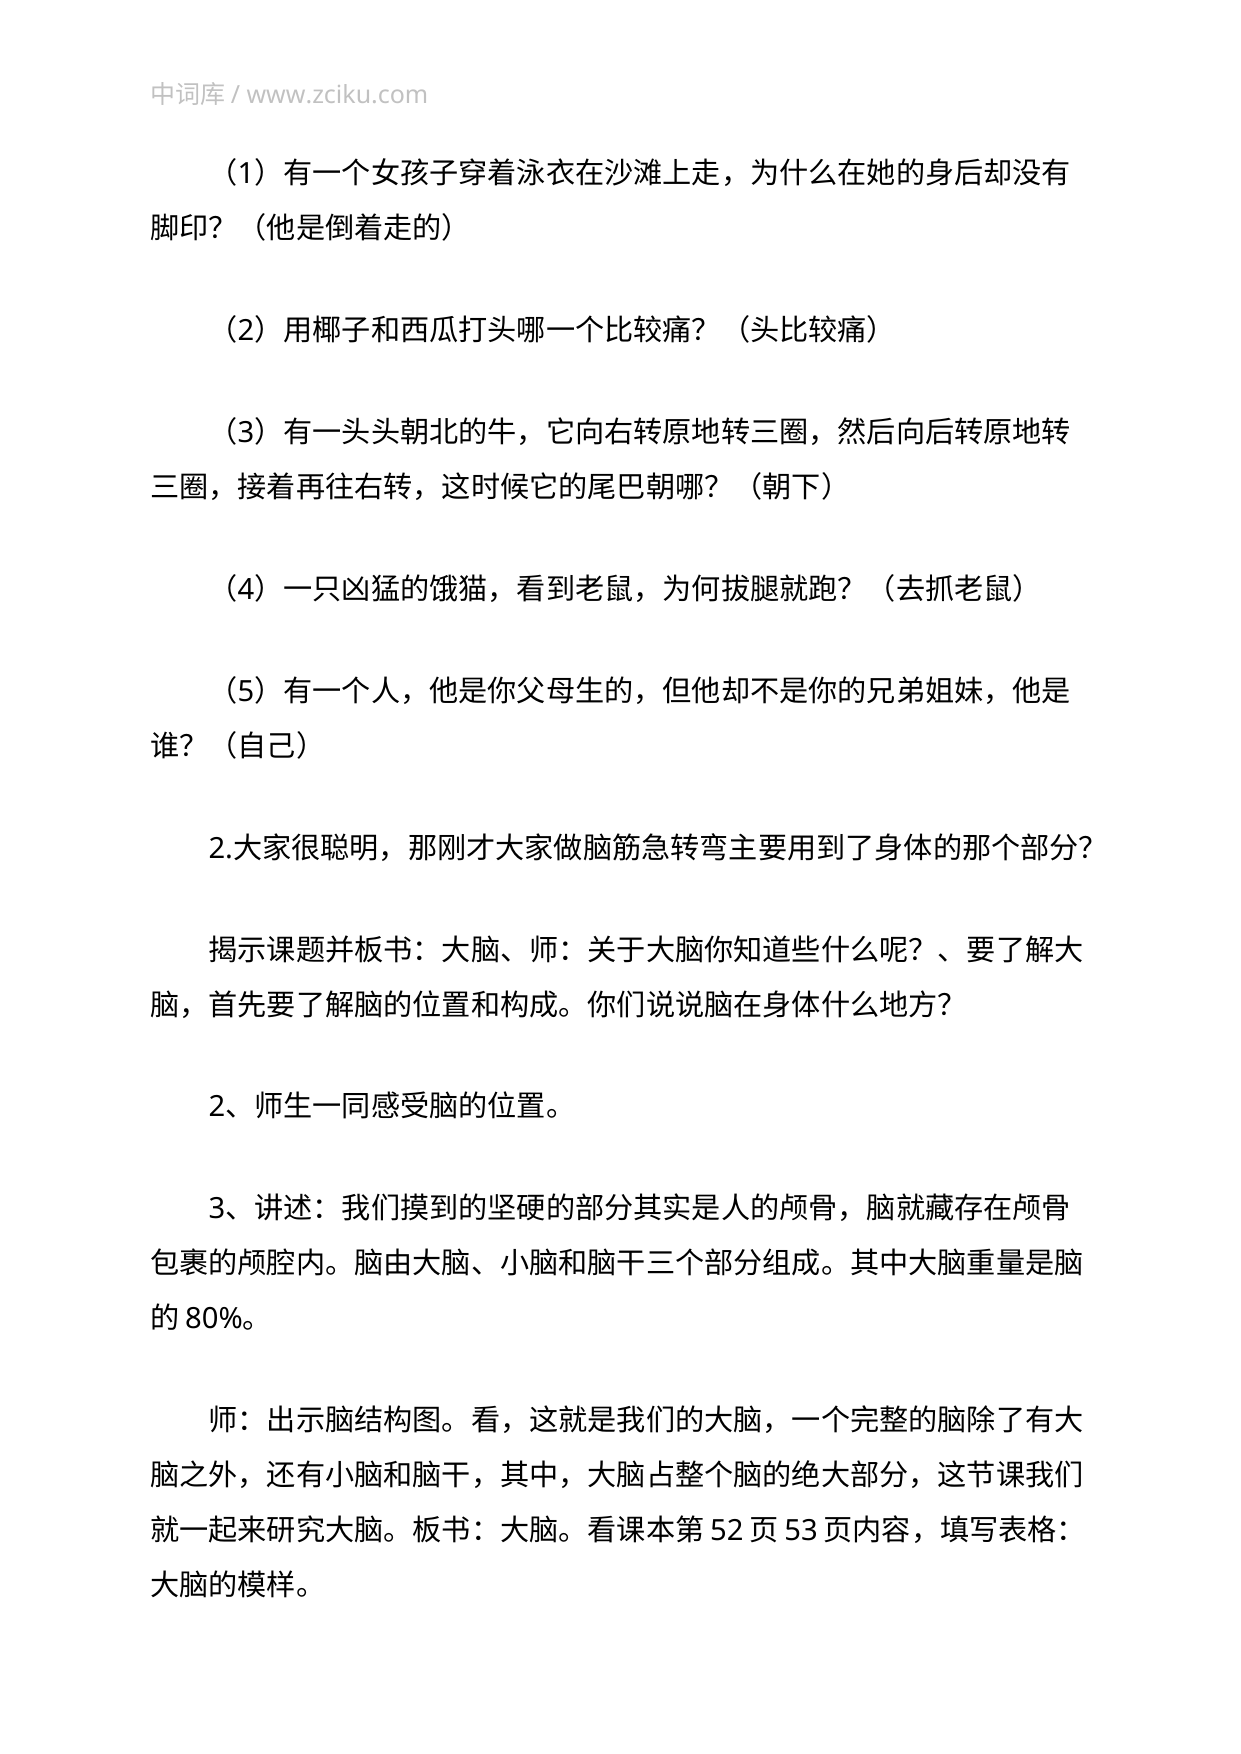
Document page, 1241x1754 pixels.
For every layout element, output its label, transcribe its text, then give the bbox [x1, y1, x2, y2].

text 师：出示脑结构图。看，这就是我们的大脑，一个完整的脑除了有大脑之外，还有小脑和脑干，其中，大脑占整个脑的绝大部分，这节课我们就一起来研究大脑。板书：大脑。看课本第52页53页内容，填写表格：大脑的模样。 [150, 1397, 1090, 1604]
text 2.大家很聪明，那刚才大家做脑筋急转弯主要用到了身体的那个部分？ [150, 824, 1090, 867]
text （2）用椰子和西瓜打头哪一个比较痛？（头比较痛） [150, 307, 1090, 349]
text 3、讲述：我们摸到的坚硬的部分其实是人的颅骨，脑就藏存在颅骨包裹的颅腔内。脑由大脑、小脑和脑干三个部分组成。其中大脑重量是脑的80%。 [150, 1185, 1090, 1337]
text （3）有一头头朝北的牛，它向右转原地转三圈，然后向后转原地转三圈，接着再往右转，这时候它的尾巴朝哪？（朝下） [150, 409, 1090, 506]
text （1）有一个女孩子穿着泳衣在沙滩上走，为什么在她的身后却没有脚印？（他是倒着走的） [150, 150, 1090, 247]
text （4）一只凶猛的饿猫，看到老鼠，为何拔腿就跑？（去抓老鼠） [150, 566, 1090, 608]
text （5）有一个人，他是你父母生的，但他却不是你的兄弟姐妹，他是谁？（自己） [150, 667, 1090, 765]
text 揭示课题并板书：大脑、师：关于大脑你知道些什么呢？、要了解大脑，首先要了解脑的位置和构成。你们说说脑在身体什么地方？ [150, 926, 1090, 1023]
text 2、师生一同感受脑的位置。 [150, 1083, 1090, 1125]
